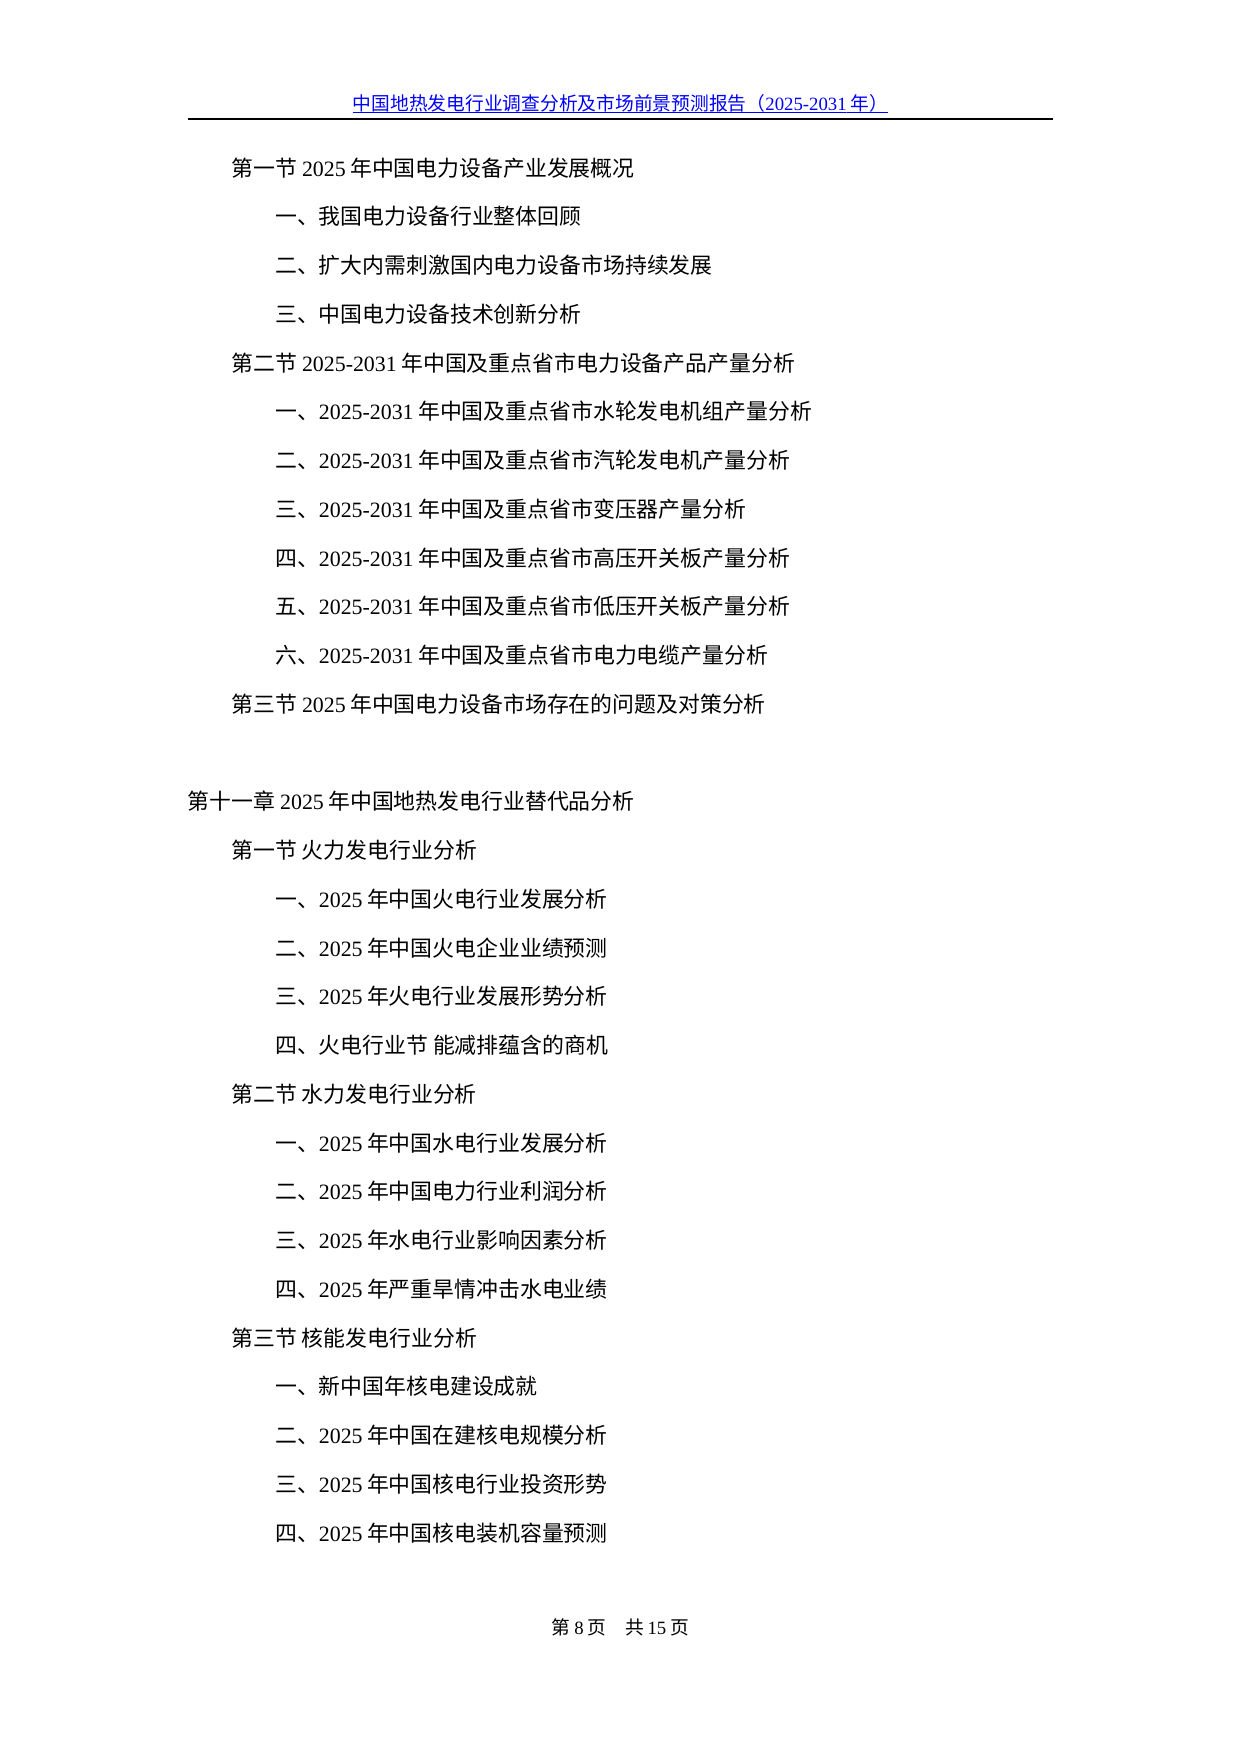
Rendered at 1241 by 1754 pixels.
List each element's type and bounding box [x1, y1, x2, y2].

text [187, 150, 1053, 1548]
